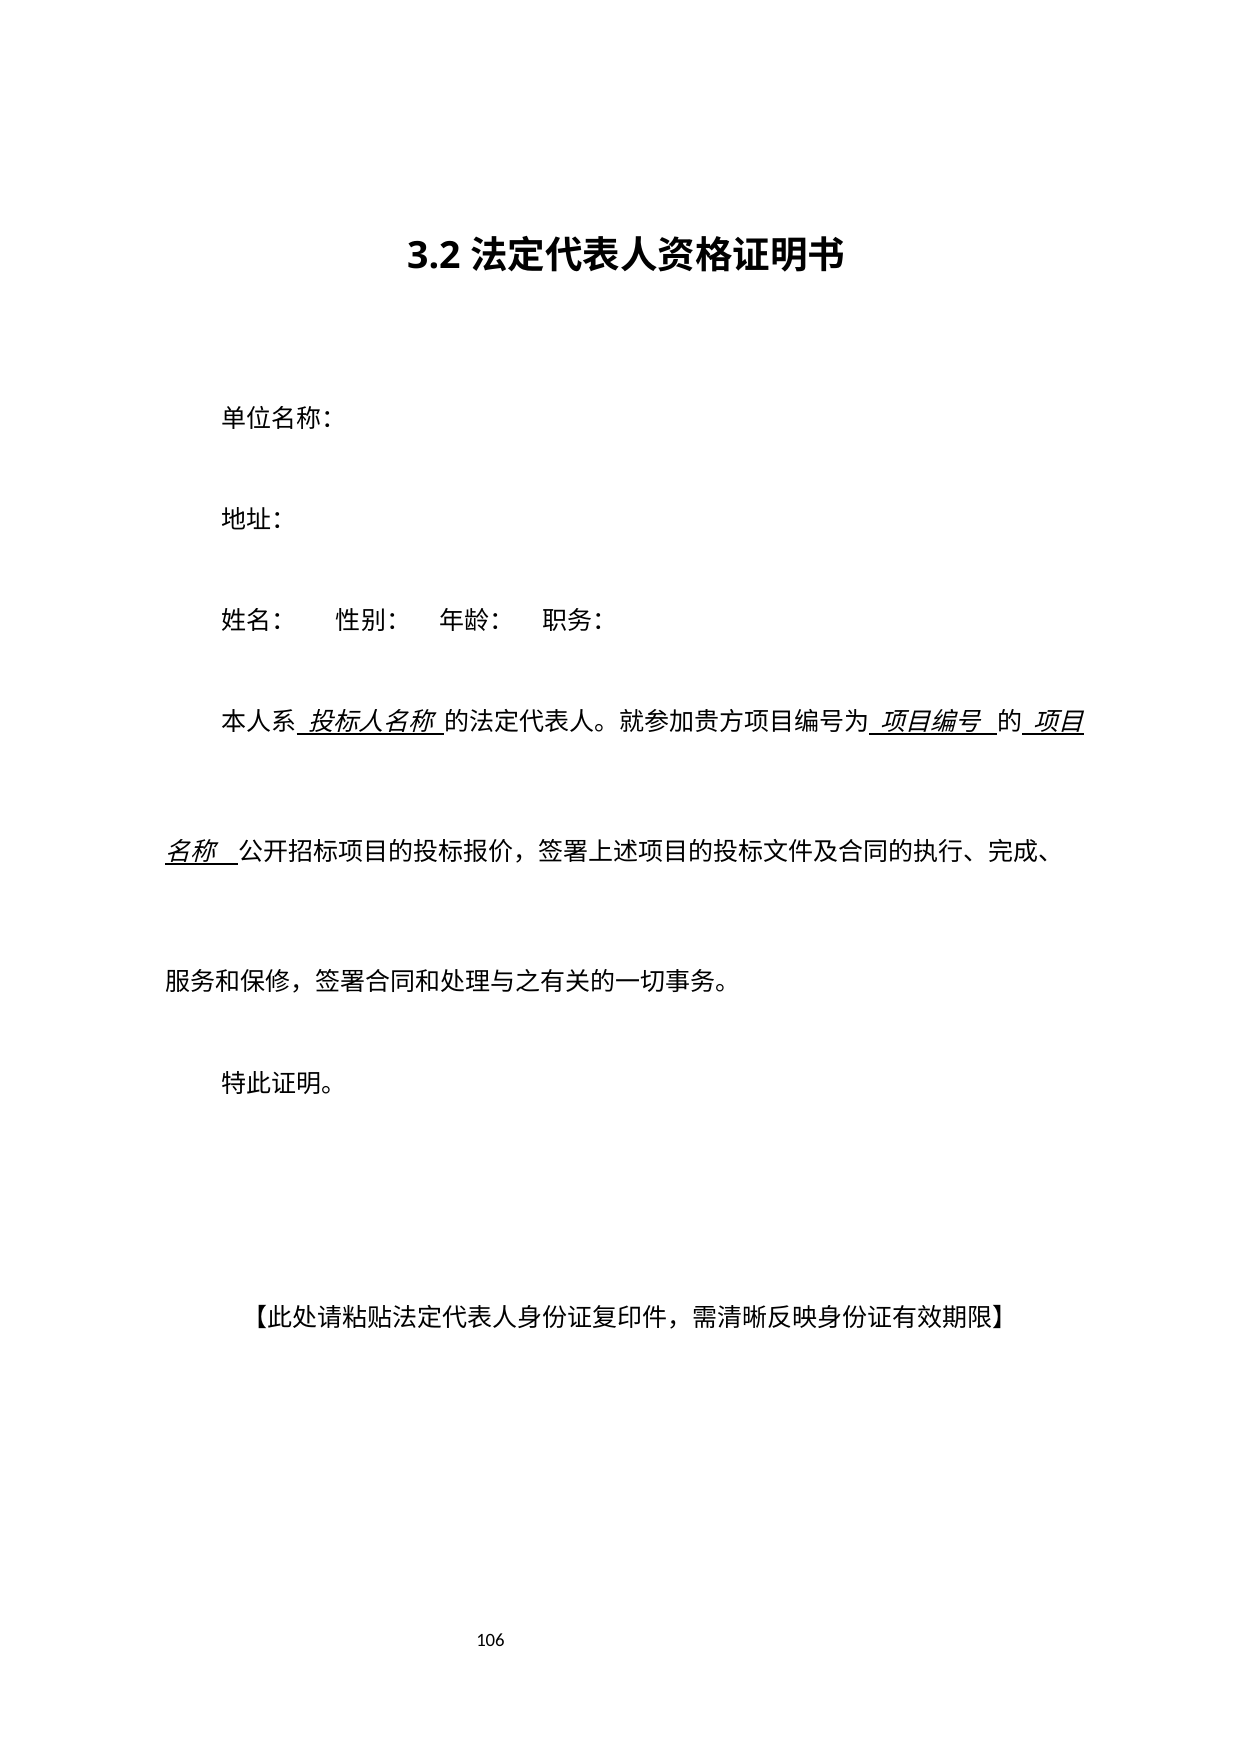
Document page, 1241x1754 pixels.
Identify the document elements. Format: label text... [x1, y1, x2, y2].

text 【此处请粘贴法定代表人身份证复印件，需清晰反映身份证有效期限】 [109, 1283, 1087, 1348]
text 单位名称： [165, 384, 1087, 449]
text 地址： [165, 485, 1087, 550]
text 姓名： 性别： 年龄： 职务： [165, 586, 1087, 651]
text 本人系 投标人名称 的法定代表人。就参加贵方项目编号为 项目编号 的 项目名称 公开招标项目的投标报价，签署上述项目的投标文件及合同的执行、完成、服务和保修，签署合同和处理与之有关的一切事务。 [165, 687, 1087, 1012]
text 3.2 法定代表人资格证明书 [165, 219, 1087, 284]
text 特此证明。 [165, 1049, 1087, 1114]
